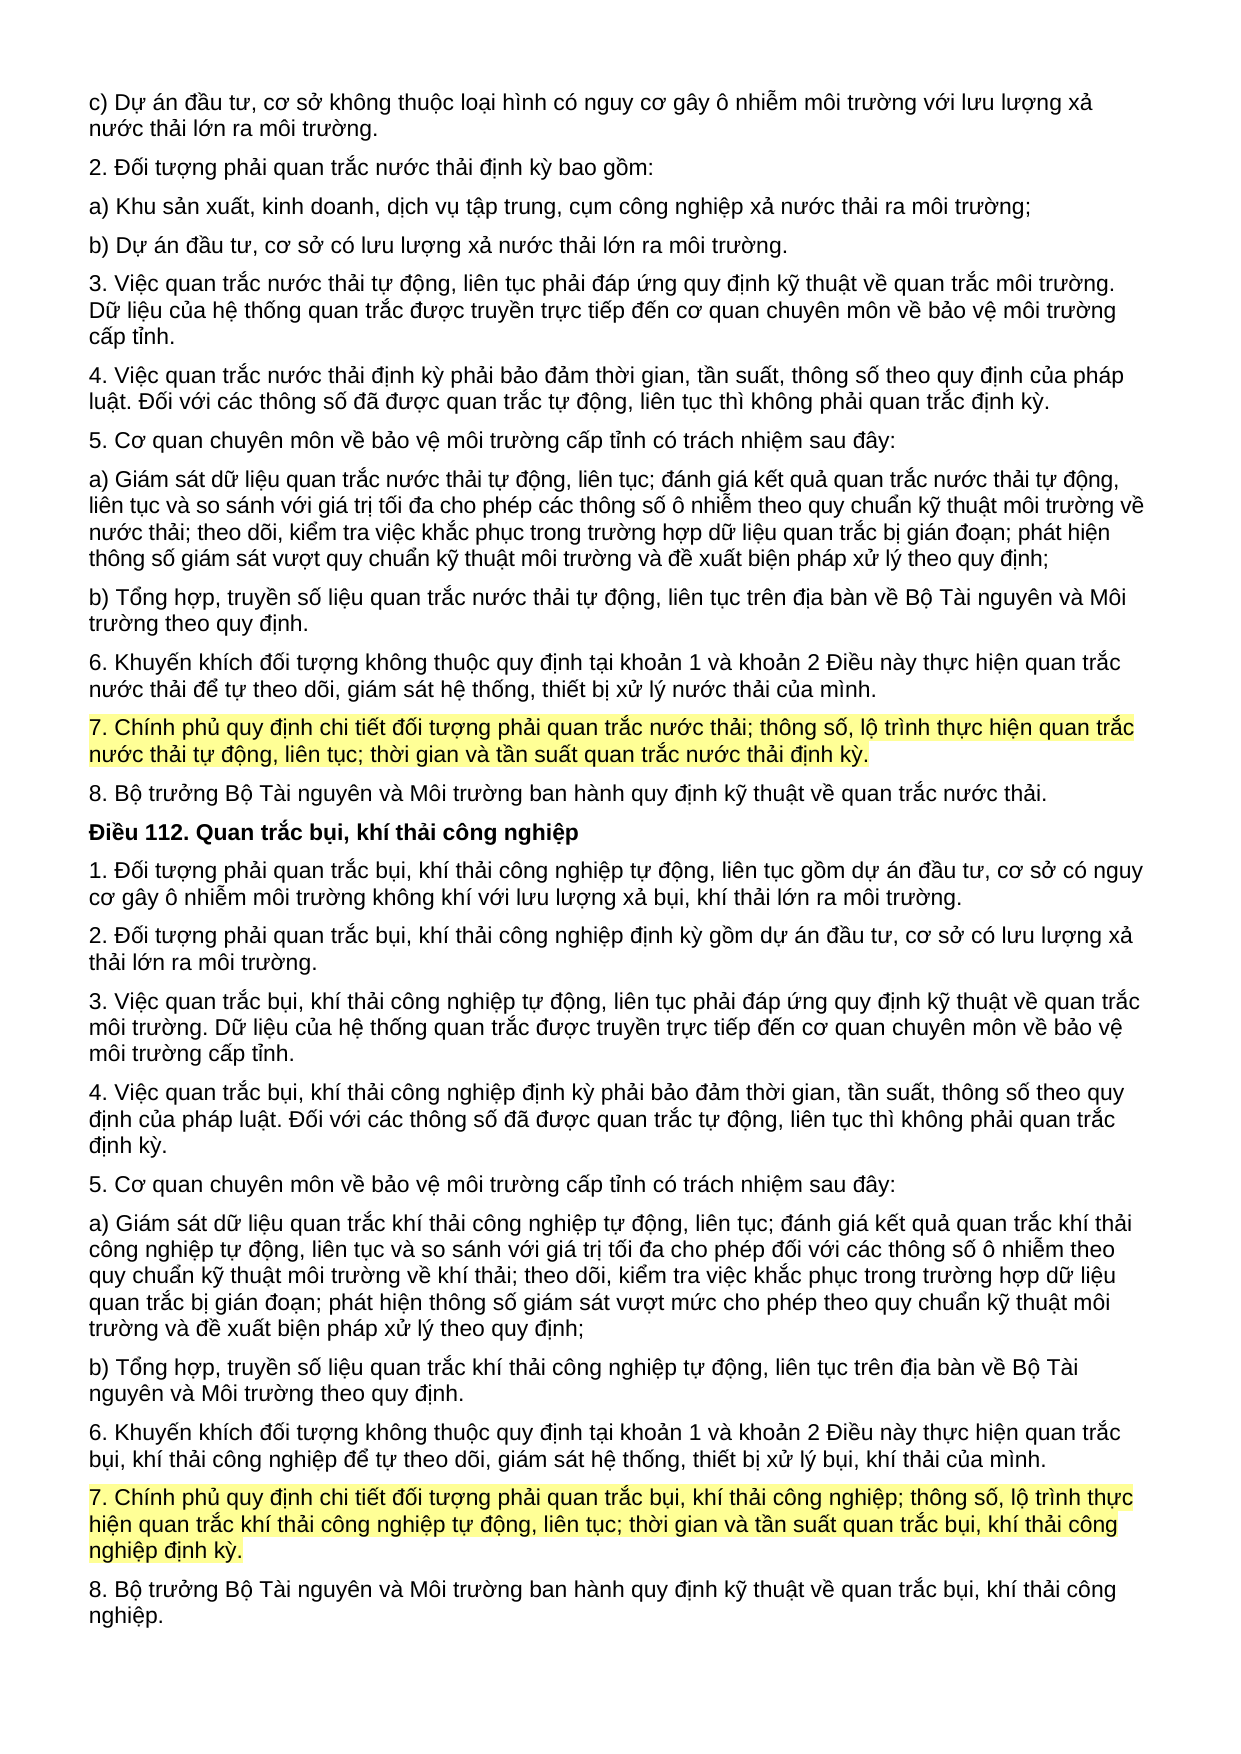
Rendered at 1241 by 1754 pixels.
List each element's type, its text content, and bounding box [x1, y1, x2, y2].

text Điều 112. Quan trắc bụi, khí thải công nghiệp [89, 818, 1152, 845]
text 5. Cơ quan chuyên môn về bảo vệ môi trường cấp tỉnh có trách nhiệm sau đây: [89, 1171, 1152, 1197]
text a) Khu sản xuất, kinh doanh, dịch vụ tập trung, cụm công nghiệp xả nước thải ra môi trường; [89, 193, 1152, 219]
text 1. Đối tượng phải quan trắc bụi, khí thải công nghiệp tự động, liên tục gồm dự án đầu tư, cơ sở có nguy cơ gây ô nhiễm môi trường không khí với lưu lượng xả bụi, khí thải lớn ra môi trường. [89, 857, 1152, 910]
text 6. Khuyến khích đối tượng không thuộc quy định tại khoản 1 và khoản 2 Điều này thực hiện quan trắc bụi, khí thải công nghiệp để tự theo dõi, giám sát hệ thống, thiết bị xử lý bụi, khí thải của mình. [89, 1419, 1152, 1472]
text 4. Việc quan trắc nước thải định kỳ phải bảo đảm thời gian, tần suất, thông số theo quy định của pháp luật. Đối với các thông số đã được quan trắc tự động, liên tục thì không phải quan trắc định kỳ. [89, 362, 1152, 415]
text a) Giám sát dữ liệu quan trắc nước thải tự động, liên tục; đánh giá kết quả quan trắc nước thải tự động, liên tục và so sánh với giá trị tối đa cho phép các thông số ô nhiễm theo quy chuẩn kỹ thuật môi trường về nước thải; theo dõi, kiểm tra việc khắc phục trong trường hợp dữ liệu quan trắc bị gián đoạn; phát hiện thông số giám sát vượt quy chuẩn kỹ thuật môi trường và đề xuất biện pháp xử lý theo quy định; [89, 466, 1152, 571]
text 6. Khuyến khích đối tượng không thuộc quy định tại khoản 1 và khoản 2 Điều này thực hiện quan trắc nước thải để tự theo dõi, giám sát hệ thống, thiết bị xử lý nước thải của mình. [89, 649, 1152, 702]
text b) Tổng hợp, truyền số liệu quan trắc khí thải công nghiệp tự động, liên tục trên địa bàn về Bộ Tài nguyên và Môi trường theo quy định. [89, 1354, 1152, 1407]
text 2. Đối tượng phải quan trắc nước thải định kỳ bao gồm: [89, 154, 1152, 180]
text 8. Bộ trưởng Bộ Tài nguyên và Môi trường ban hành quy định kỹ thuật về quan trắc bụi, khí thải công nghiệp. [89, 1576, 1152, 1629]
text 4. Việc quan trắc bụi, khí thải công nghiệp định kỳ phải bảo đảm thời gian, tần suất, thông số theo quy định của pháp luật. Đối với các thông số đã được quan trắc tự động, liên tục thì không phải quan trắc định kỳ. [89, 1079, 1152, 1158]
text 3. Việc quan trắc bụi, khí thải công nghiệp tự động, liên tục phải đáp ứng quy định kỹ thuật về quan trắc môi trường. Dữ liệu của hệ thống quan trắc được truyền trực tiếp đến cơ quan chuyên môn về bảo vệ môi trường cấp tỉnh. [89, 988, 1152, 1067]
text 7. Chính phủ quy định chi tiết đối tượng phải quan trắc bụi, khí thải công nghiệp; thông số, lộ trình thực hiện quan trắc khí thải công nghiệp tự động, liên tục; thời gian và tần suất quan trắc bụi, khí thải công nghiệp định kỳ. [243, 1484, 1152, 1563]
text 8. Bộ trưởng Bộ Tài nguyên và Môi trường ban hành quy định kỹ thuật về quan trắc nước thải. [89, 779, 1152, 806]
text b) Dự án đầu tư, cơ sở có lưu lượng xả nước thải lớn ra môi trường. [89, 232, 1152, 258]
text 7. Chính phủ quy định chi tiết đối tượng phải quan trắc nước thải; thông số, lộ trình thực hiện quan trắc nước thải tự động, liên tục; thời gian và tần suất quan trắc nước thải định kỳ. [869, 714, 1152, 767]
text 3. Việc quan trắc nước thải tự động, liên tục phải đáp ứng quy định kỹ thuật về quan trắc môi trường. Dữ liệu của hệ thống quan trắc được truyền trực tiếp đến cơ quan chuyên môn về bảo vệ môi trường cấp tỉnh. [89, 270, 1152, 349]
text a) Giám sát dữ liệu quan trắc khí thải công nghiệp tự động, liên tục; đánh giá kết quả quan trắc khí thải công nghiệp tự động, liên tục và so sánh với giá trị tối đa cho phép đối với các thông số ô nhiễm theo quy chuẩn kỹ thuật môi trường về khí thải; theo dõi, kiểm tra việc khắc phục trong trường hợp dữ liệu quan trắc bị gián đoạn; phát hiện thông số giám sát vượt mức cho phép theo quy chuẩn kỹ thuật môi trường và đề xuất biện pháp xử lý theo quy định; [89, 1210, 1152, 1341]
text c) Dự án đầu tư, cơ sở không thuộc loại hình có nguy cơ gây ô nhiễm môi trường với lưu lượng xả nước thải lớn ra môi trường. [89, 89, 1152, 141]
text b) Tổng hợp, truyền số liệu quan trắc nước thải tự động, liên tục trên địa bàn về Bộ Tài nguyên và Môi trường theo quy định. [89, 584, 1152, 637]
text 5. Cơ quan chuyên môn về bảo vệ môi trường cấp tỉnh có trách nhiệm sau đây: [89, 427, 1152, 453]
text 2. Đối tượng phải quan trắc bụi, khí thải công nghiệp định kỳ gồm dự án đầu tư, cơ sở có lưu lượng xả thải lớn ra môi trường. [89, 922, 1152, 975]
